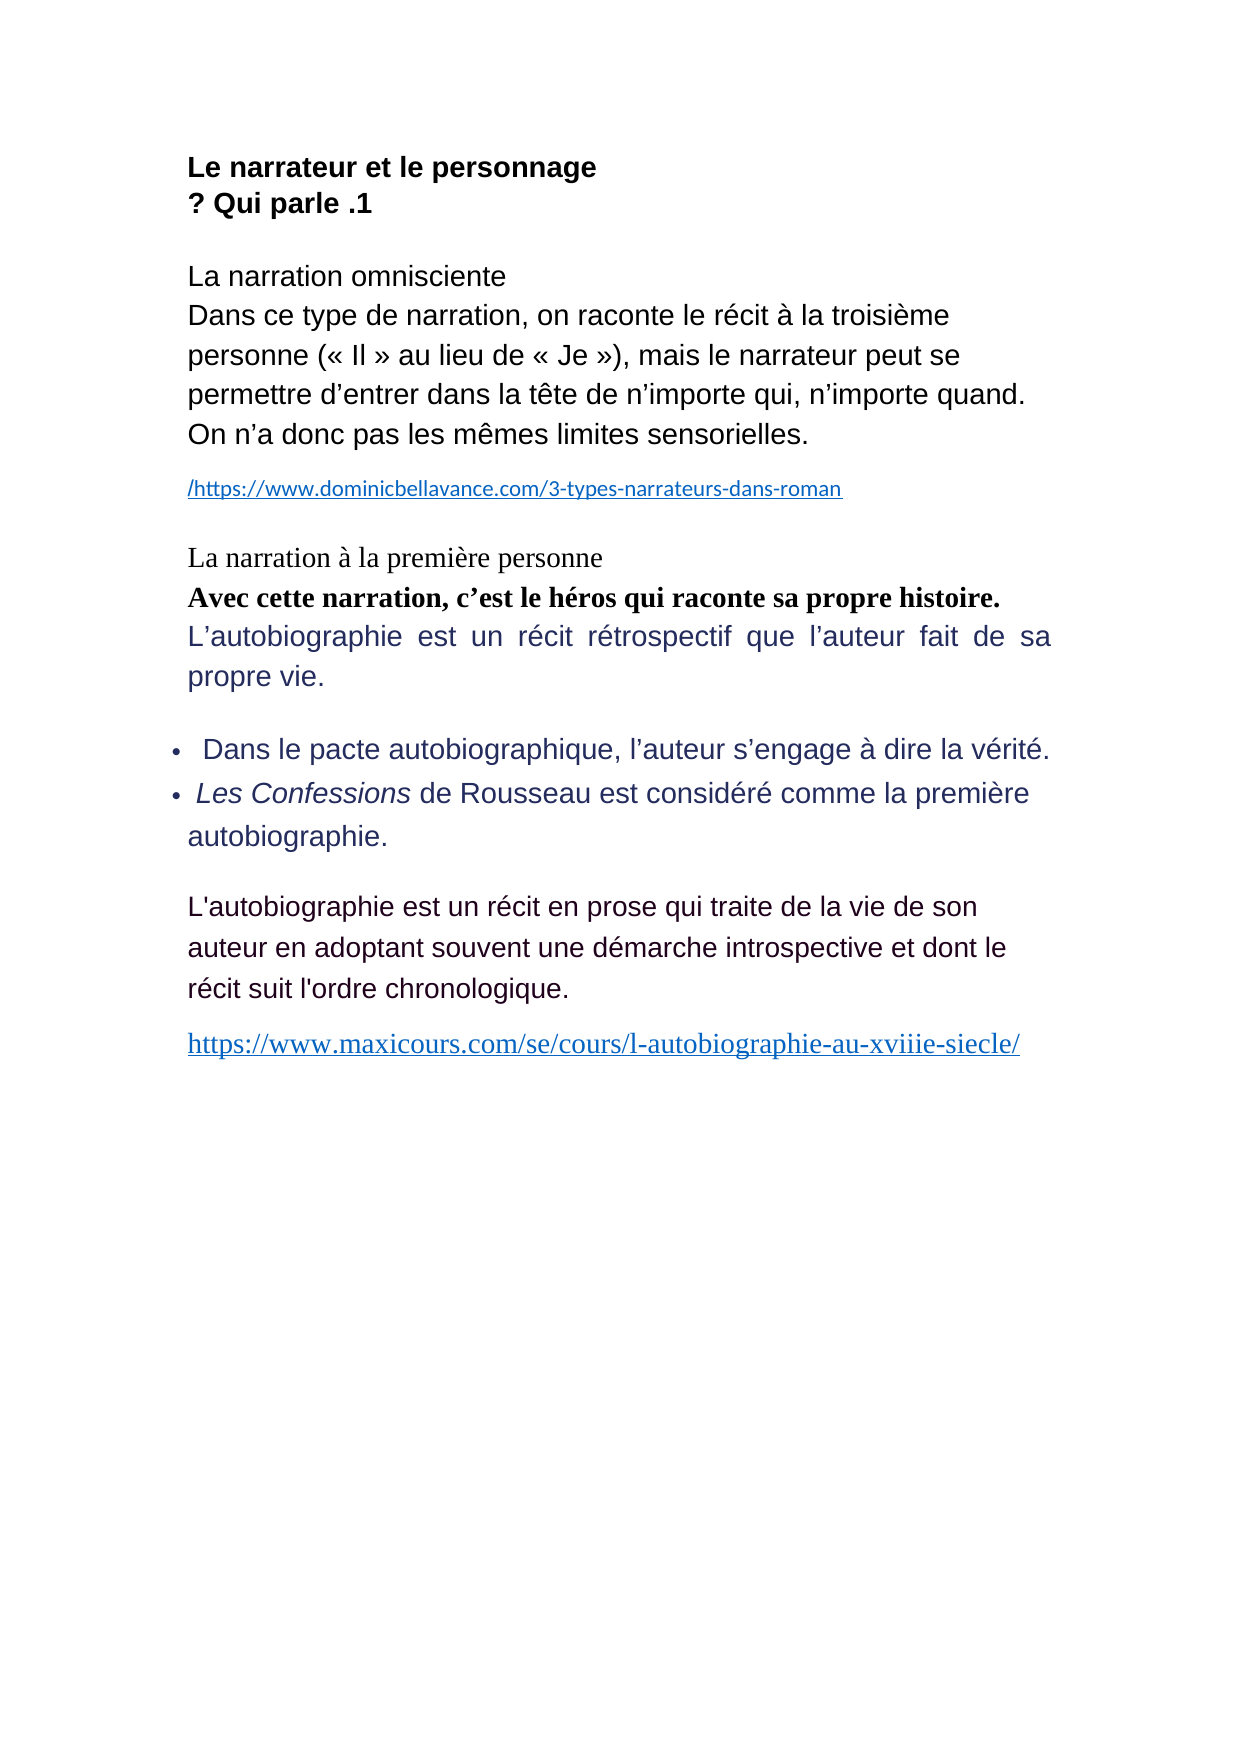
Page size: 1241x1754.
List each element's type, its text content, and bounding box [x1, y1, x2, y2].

text https://www.maxicours.com/se/cours/l-autobiographie-au-xviiie-siecle/ [187, 1020, 1053, 1059]
text Dans ce type de narration, on raconte le récit à la troisième personne (« Il » au lieu de « Je »), mais le narrateur peut se permettre d’entrer dans la tête de n’importe qui, n’importe quand. On n’a donc pas les mêmes limites sensorielles. [187, 292, 1053, 450]
text L’autobiographie est un récit rétrospectif que l’auteur fait de sa propre vie. [187, 613, 1053, 693]
text La narration à la première personne [187, 521, 1053, 574]
text Avec cette narration, c’est le héros qui raconte sa propre histoire. [187, 574, 1053, 613]
text https://www.dominicbellavance.com/3-types-narrateurs-dans-roman/ [187, 474, 1053, 502]
text L'autobiographie est un récit en prose qui traite de la vie de son auteur en adoptant souvent une démarche introspective et dont le récit suit l'ordre chronologique. [187, 882, 1053, 1004]
list Les Confessions de Rousseau est considéré comme la première autobiographie. [173, 766, 1053, 853]
text La narration omnisciente [187, 239, 1053, 292]
text Le narrateur et le personnage 1. Qui parle ? [187, 150, 1053, 220]
list Dans le pacte autobiographique, l’auteur s’engage à dire la vérité. [173, 722, 1053, 766]
